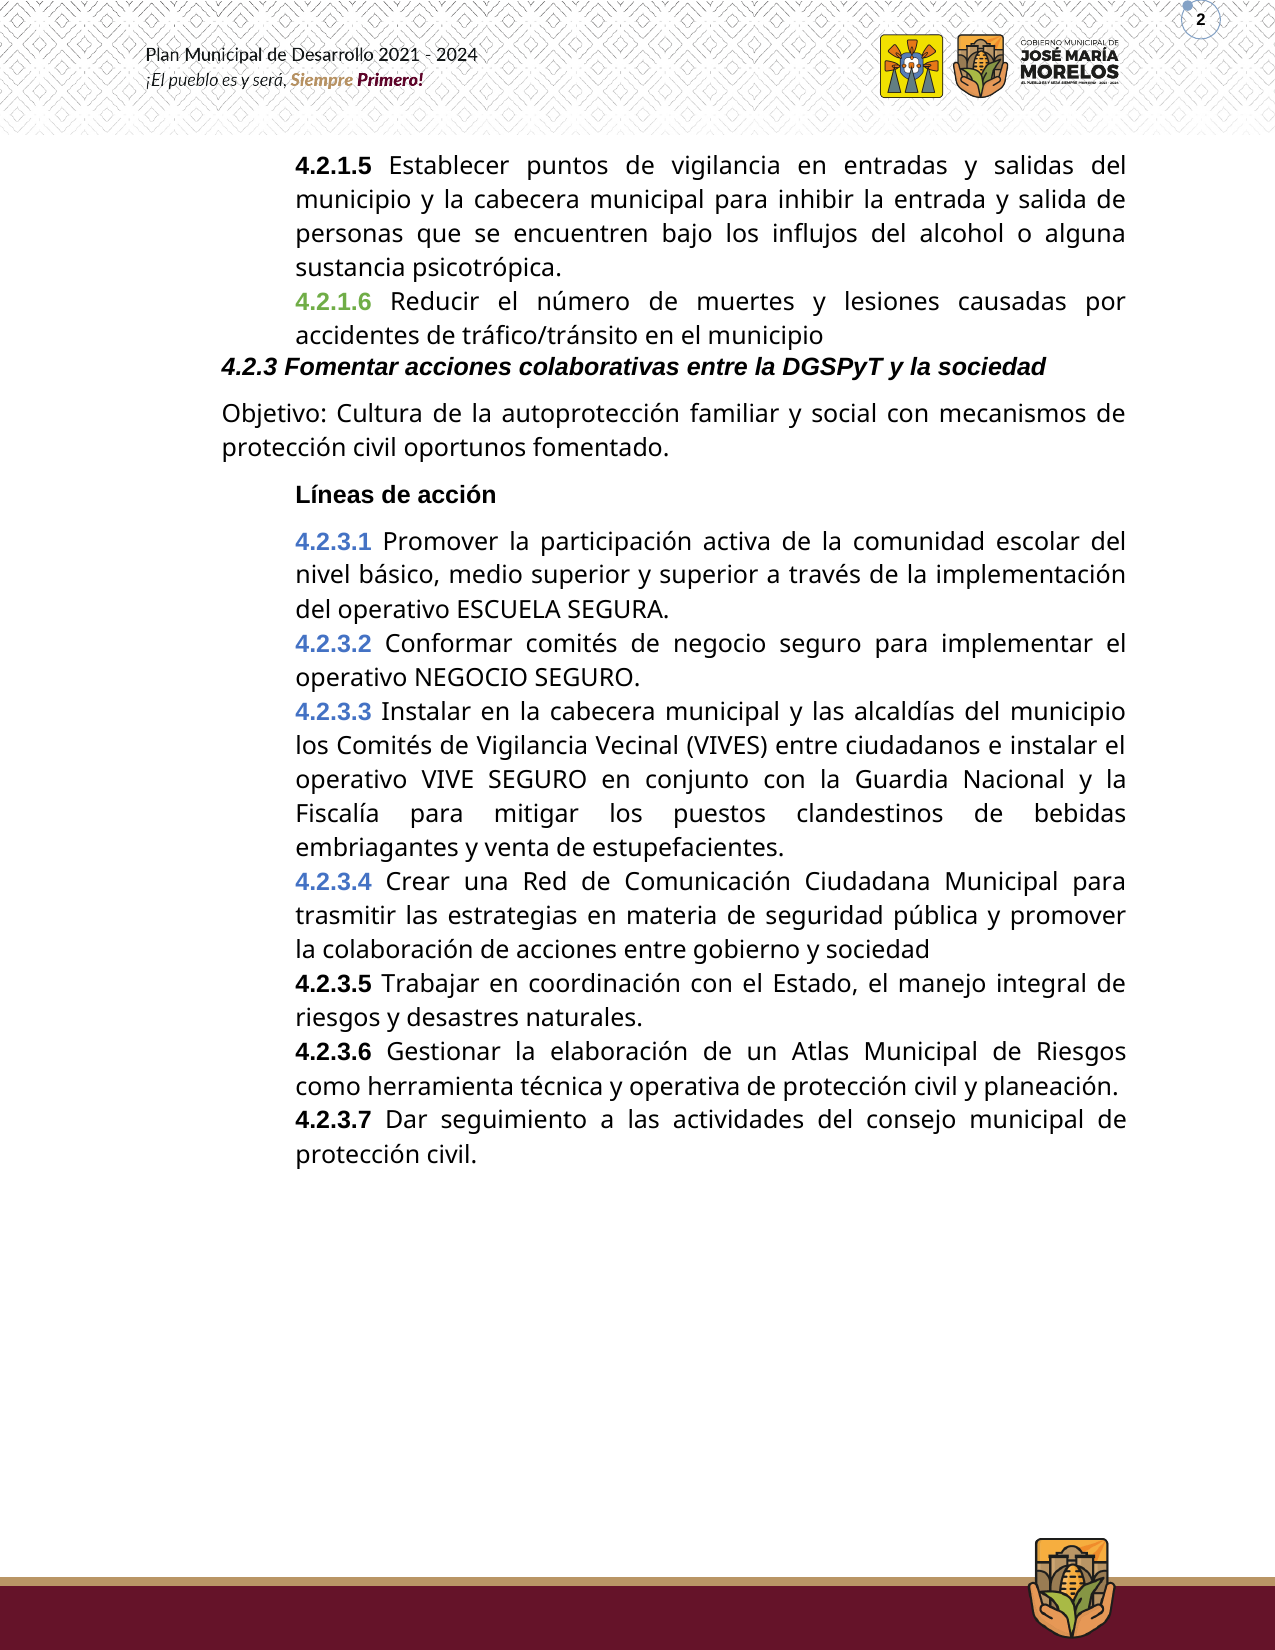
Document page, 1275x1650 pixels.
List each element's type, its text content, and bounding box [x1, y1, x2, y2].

text Objetivo: Cultura de la autoprotección familiar y social con mecanismos de protección civil oportunos fomentado. [221, 395, 1127, 463]
subtitle Líneas de acción [221, 480, 1127, 509]
text 4.2.3.1 Promover la participación activa de la comunidad escolar del nivel básico, medio superior y superior a través de la implementación del operativo ESCUELA SEGURA. [295, 523, 1127, 625]
picture [0, 1, 1275, 135]
subtitle 4.2.3 Fomentar acciones colaborativas entre la DGSPyT y la sociedad [148, 352, 1127, 381]
text 4.2.3.6 Gestionar la elaboración de un Atlas Municipal de Riesgos como herramienta técnica y operativa de protección civil y planeación. [295, 1034, 1127, 1102]
text 4.2.3.5 Trabajar en coordinación con el Estado, el manejo integral de riesgos y desastres naturales. [295, 966, 1127, 1034]
picture [1183, 1, 1219, 38]
text 4.2.3.3 Instalar en la cabecera municipal y las alcaldías del municipio los Comités de Vigilancia Vecinal (VIVES) entre ciudadanos e instalar el operativo VIVE SEGURO en conjunto con la Guardia Nacional y la Fiscalía para mitigar los puestos clandestinos de bebidas embriagantes y venta de estupefacientes. [295, 693, 1127, 864]
text 4.2.3.2 Conformar comités de negocio seguro para implementar el operativo NEGOCIO SEGURO. [295, 625, 1127, 693]
text 4.2.3.7 Dar seguimiento a las actividades del consejo municipal de protección civil. [295, 1102, 1127, 1170]
text 4.2.1.6 Reducir el número de muertes y lesiones causadas por accidentes de tráfico/tránsito en el municipio [295, 284, 1127, 352]
text 4.2.3.4 Crear una Red de Comunicación Ciudadana Municipal para trasmitir las estrategias en materia de seguridad pública y promover la colaboración de acciones entre gobierno y sociedad [295, 864, 1127, 966]
text 4.2.1.5 Establecer puntos de vigilancia en entradas y salidas del municipio y la cabecera municipal para inhibir la entrada y salida de personas que se encuentren bajo los influjos del alcohol o alguna sustancia psicotrópica. [295, 148, 1127, 284]
picture [0, 1523, 1275, 1650]
